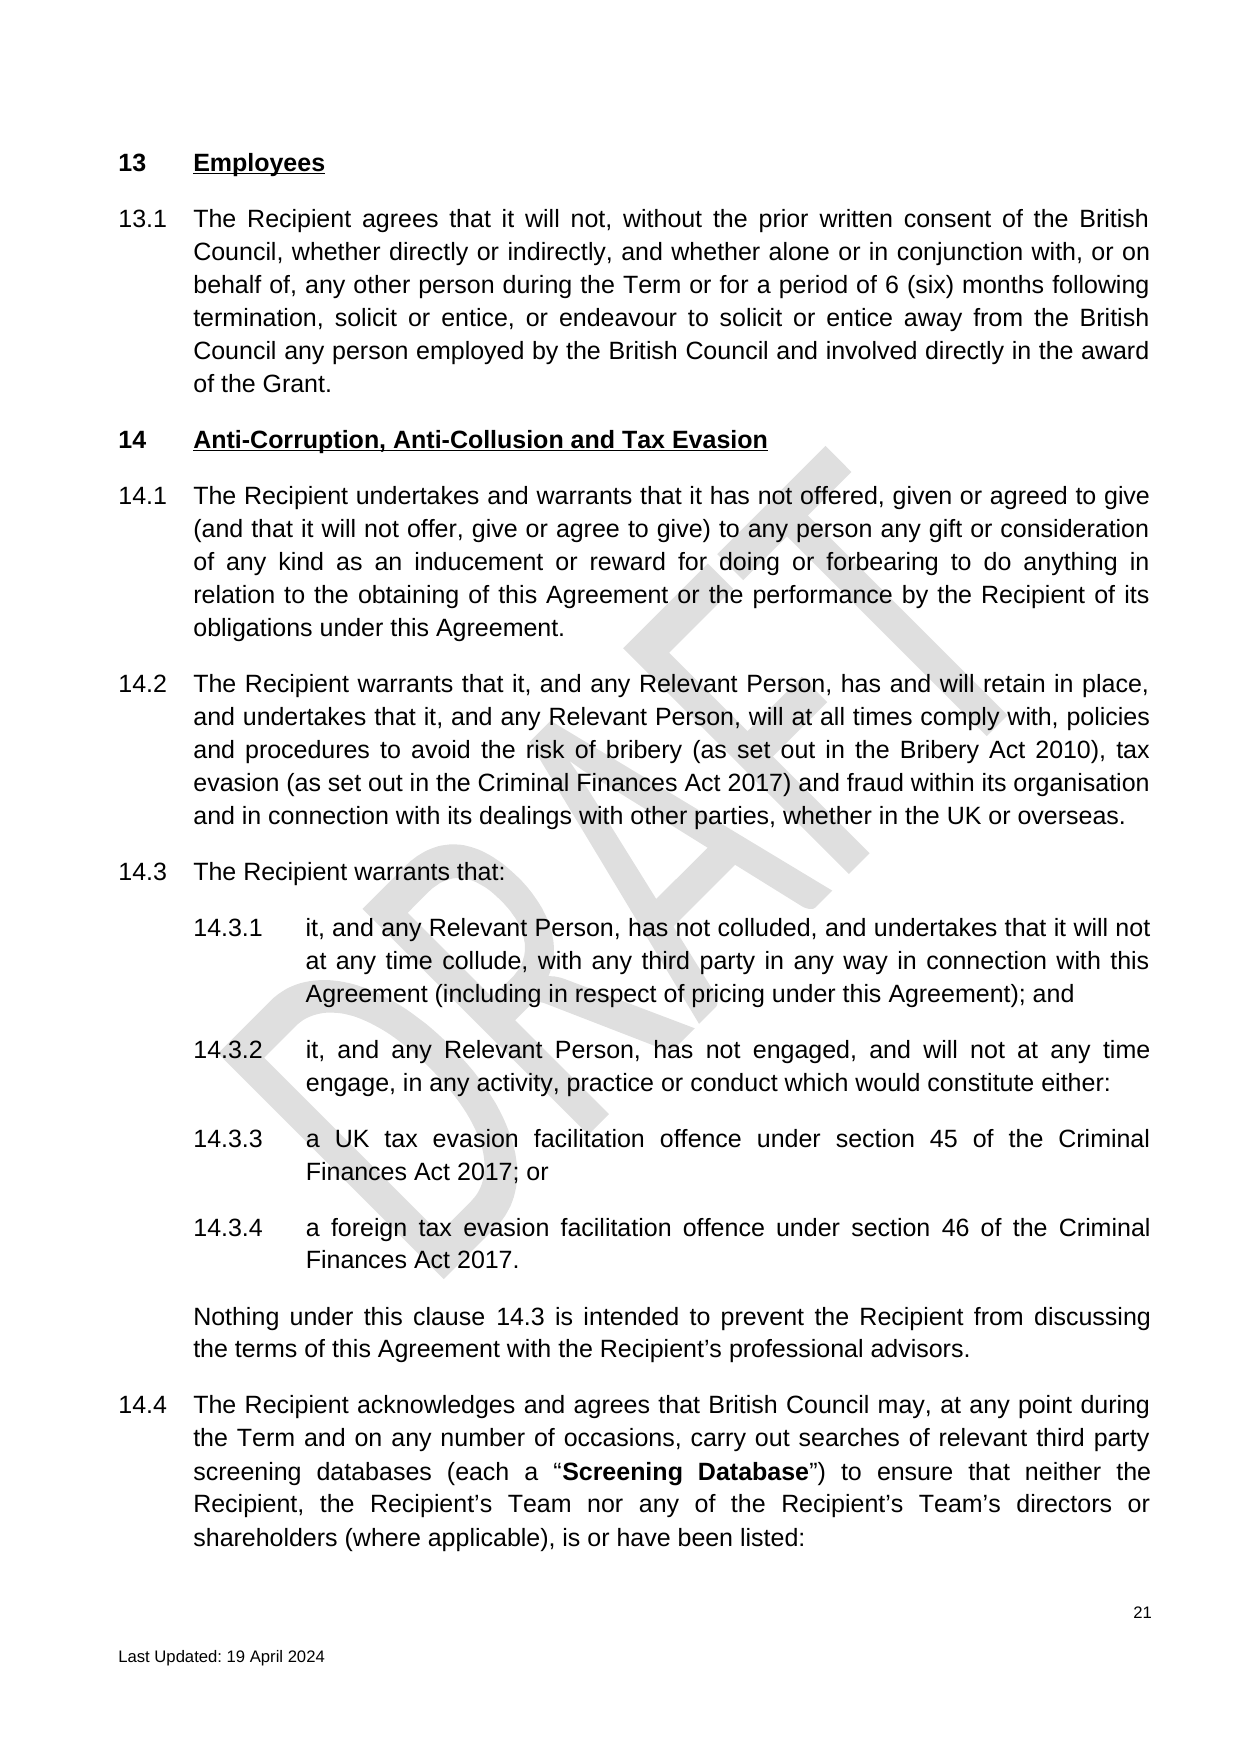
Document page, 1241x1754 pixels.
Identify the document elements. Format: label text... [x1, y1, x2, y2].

subtitle a foreign tax evasion facilitation offence under section 46 of the Criminal Finances Act 2017. [193, 1212, 1152, 1274]
subtitle it, and any Relevant Person, has not engaged, and will not at any time engage, in any activity, practice or conduct which would constitute either: [193, 1034, 1152, 1096]
subtitle The Recipient acknowledges and agrees that British Council may, at any point during the Term and on any number of occasions, carry out searches of relevant third party screening databases (each a “Screening Database”) to ensure that neither the Recipient, the Recipient’s Team nor any of the Recipient’s Team’s directors or shareholders (where applicable), is or have been listed: [118, 1390, 1152, 1551]
subtitle it, and any Relevant Person, has not colluded, and undertakes that it will not at any time collude, with any third party in any way in connection with this Agreement (including in respect of pricing under this Agreement); and [193, 913, 1152, 1007]
subtitle The Recipient warrants that: [118, 857, 1152, 885]
subtitle The Recipient agrees that it will not, without the prior written consent of the British Council, whether directly or indirectly, and whether alone or in conjunction with, or on behalf of, any other person during the Term or for a period of 6 (six) months following termination, solicit or entice, or endeavour to solicit or entice away from the British Council any person employed by the British Council and involved directly in the award of the Grant. [118, 204, 1152, 397]
subtitle Anti-Corruption, Anti-Collusion and Tax Evasion [118, 425, 1152, 453]
subtitle Nothing under this clause 14.3 is intended to prevent the Recipient from discussing the terms of this Agreement with the Recipient’s professional advisors. [193, 1301, 1152, 1363]
subtitle The Recipient warrants that it, and any Relevant Person, has and will retain in place, and undertakes that it, and any Relevant Person, will at all times comply with, policies and procedures to avoid the risk of bribery (as set out in the Bribery Act 2010), tax evasion (as set out in the Criminal Finances Act 2017) and fraud within its organisation and in connection with its dealings with other parties, whether in the UK or overseas. [118, 669, 1152, 829]
subtitle Employees [118, 148, 1152, 176]
subtitle The Recipient undertakes and warrants that it has not offered, given or agreed to give (and that it will not offer, give or agree to give) to any person any gift or consideration of any kind as an inducement or reward for doing or forbearing to do anything in relation to the obtaining of this Agreement or the performance by the Recipient of its obligations under this Agreement. [118, 481, 1152, 641]
subtitle a UK tax evasion facilitation offence under section 45 of the Criminal Finances Act 2017; or [193, 1123, 1152, 1185]
